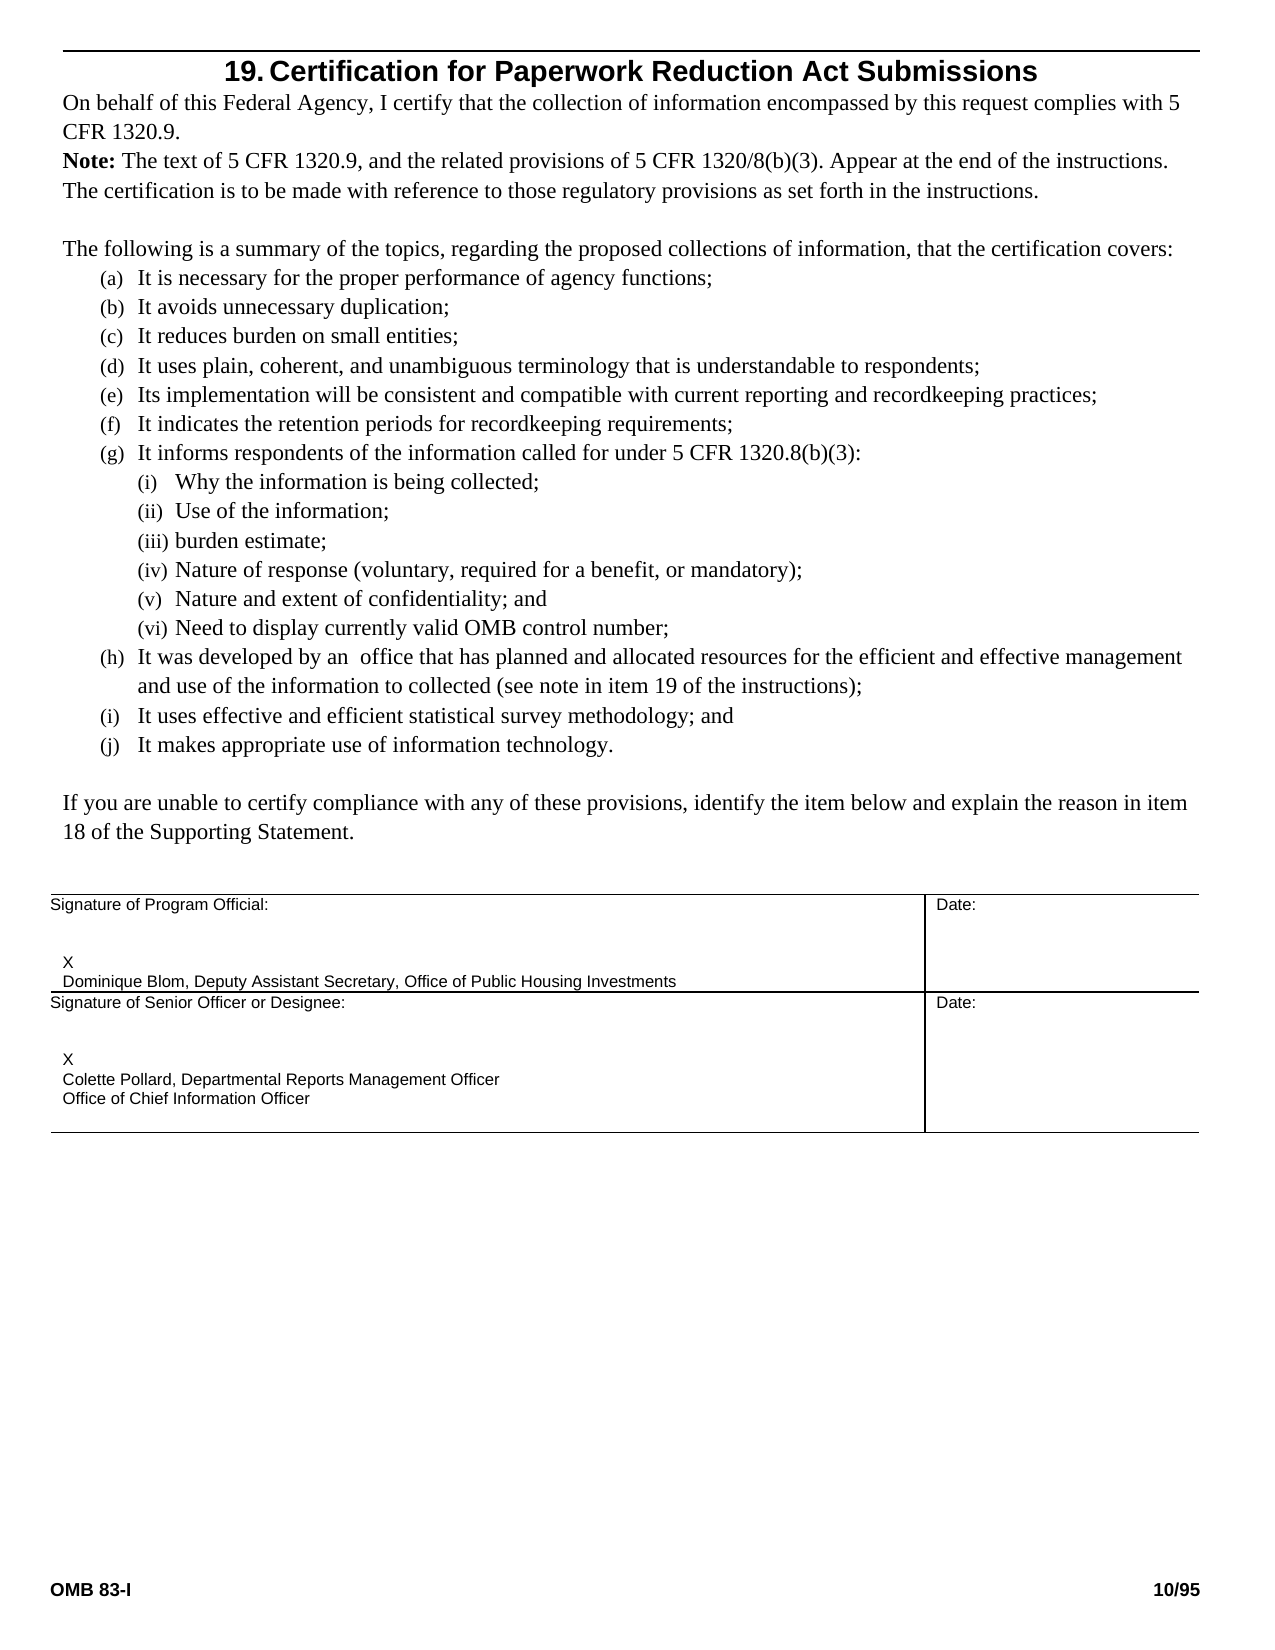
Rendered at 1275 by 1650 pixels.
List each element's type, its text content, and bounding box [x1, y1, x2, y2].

table_cell Signature of Senior Officer or Designee: X Colette Pollard, Departmental Reports Management Officer Office of Chief Information Officer [51, 993, 924, 1132]
list It informs respondents of the information called for under 5 CFR 1320.8(b)(3): [100, 437, 1200, 466]
text The following is a summary of the topics, regarding the proposed collections of information, that the certification covers: [62, 233, 1200, 262]
table_header Signature of Program Official: X Dominique Blom, Deputy Assistant Secretary, Office of Public Housing Investments [51, 895, 924, 991]
list It makes appropriate use of information technology. [100, 729, 1200, 758]
list It indicates the retention periods for recordkeeping requirements; [100, 408, 1200, 437]
list Nature of response (voluntary, required for a benefit, or mandatory); [137, 554, 1200, 583]
list It reduces burden on small entities; [100, 321, 1200, 350]
list It is necessary for the proper performance of agency functions; [100, 262, 1200, 291]
text 19. Certification for Paperwork Reduction Act Submissions [62, 51, 1200, 87]
list Its implementation will be consistent and compatible with current reporting and recordkeeping practices; [100, 379, 1200, 408]
list Use of the information; [137, 496, 1200, 525]
list It avoids unnecessary duplication; [100, 291, 1200, 321]
list It uses plain, coherent, and unambiguous terminology that is understandable to respondents; [100, 350, 1200, 379]
text Note: The text of 5 CFR 1320.9, and the related provisions of 5 CFR 1320/8(b)(3). Appear at the end of the instructions. The certification is to be made with reference to those regulatory provisions as set forth in the instructions. [62, 146, 1200, 204]
list burden estimate; [137, 525, 1200, 554]
list Nature and extent of confidentiality; and [137, 583, 1200, 612]
list It was developed by an office that has planned and allocated resources for the efficient and effective management and use of the information to collected (see note in item 19 of the instructions); [100, 641, 1200, 700]
table_cell Date: [926, 993, 1199, 1132]
text If you are unable to certify compliance with any of these provisions, identify the item below and explain the reason in item 18 of the Supporting Statement. [62, 787, 1200, 846]
list It uses effective and efficient statistical survey methodology; and [100, 700, 1200, 729]
list Why the information is being collected; [137, 466, 1200, 496]
list Need to display currently valid OMB control number; [137, 612, 1200, 641]
text On behalf of this Federal Agency, I certify that the collection of information encompassed by this request complies with 5 CFR 1320.9. [62, 87, 1200, 146]
table_header Date: [926, 895, 1199, 991]
